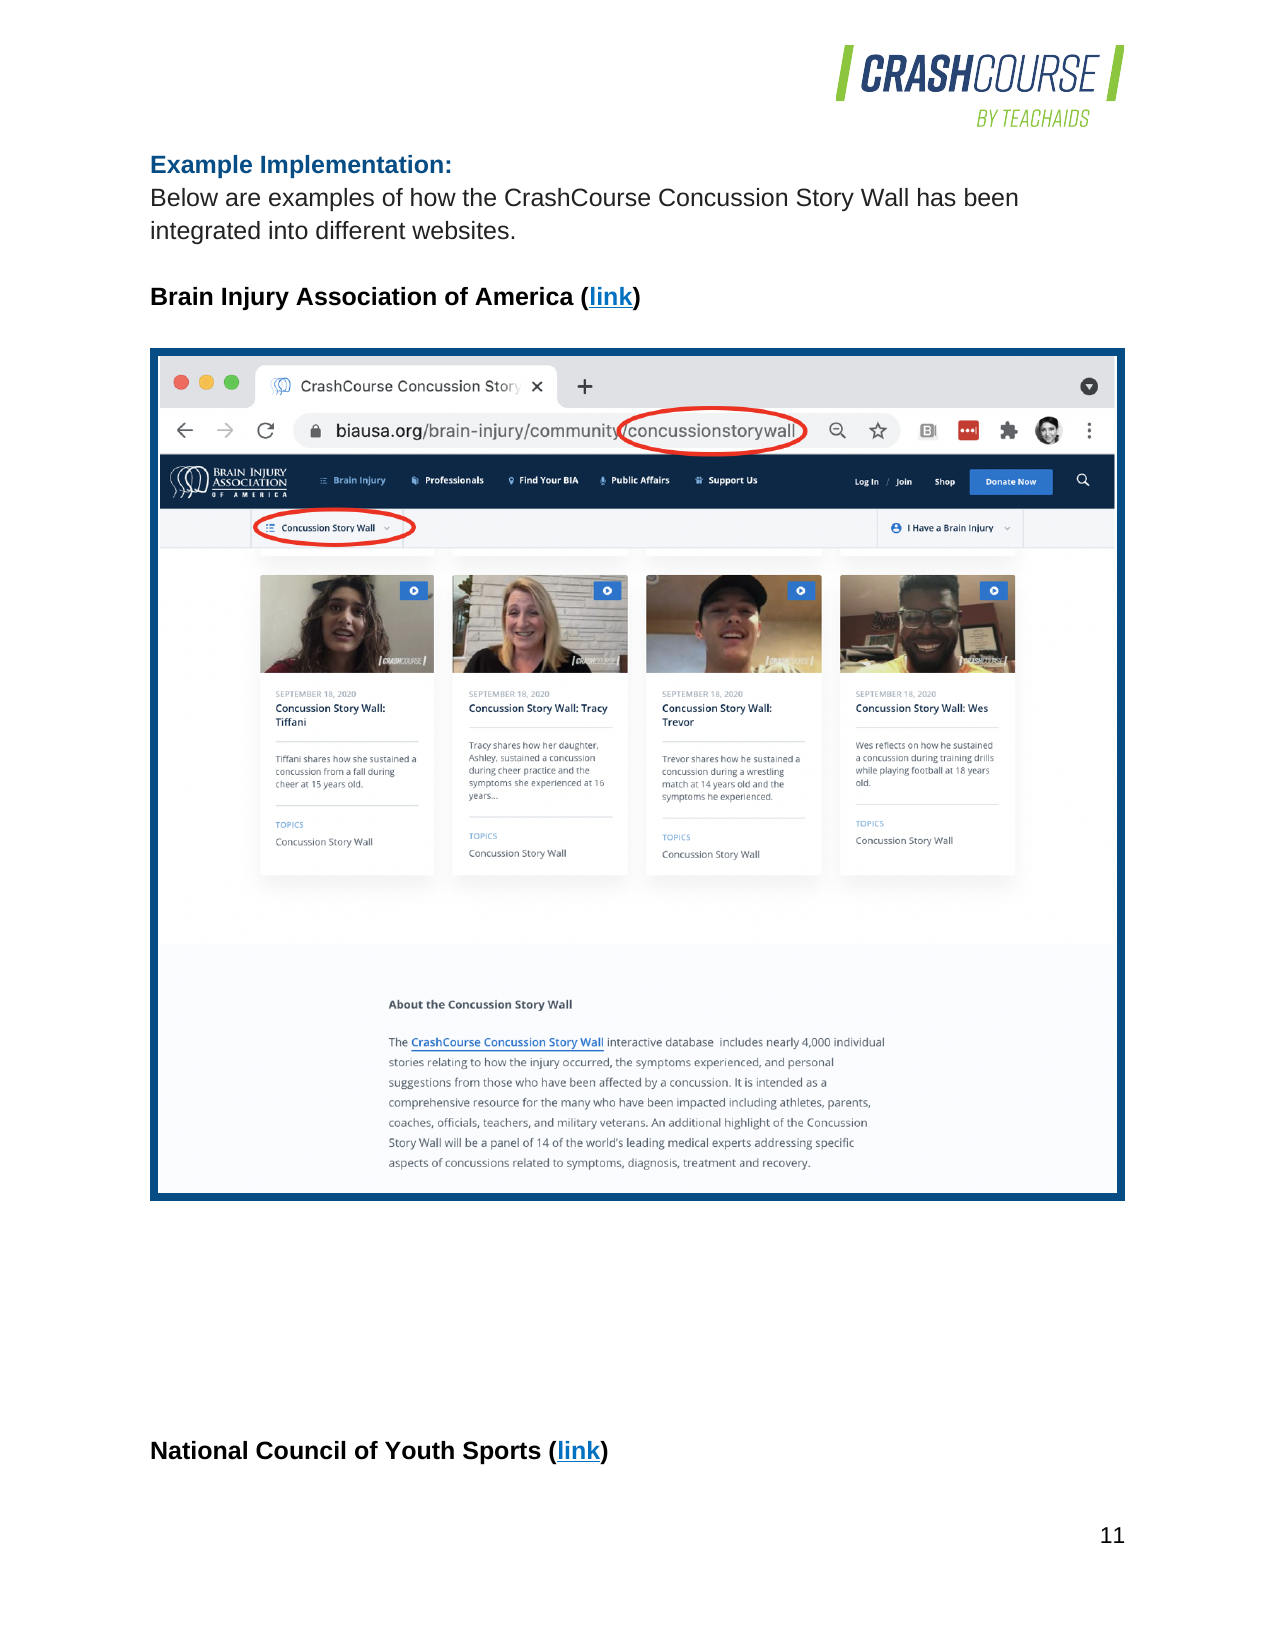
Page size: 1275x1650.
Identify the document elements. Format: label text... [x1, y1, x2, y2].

text Below are examples of how the CrashCourse Concussion Story Wall has been integrated into different websites. [150, 183, 1125, 245]
picture [158, 356, 1117, 1193]
picture [836, 45, 1125, 127]
text Brain Injury Association of America (link) [150, 282, 1125, 311]
subtitle Example Implementation: [150, 150, 1125, 179]
text National Council of Youth Sports (link) [150, 1436, 1125, 1465]
